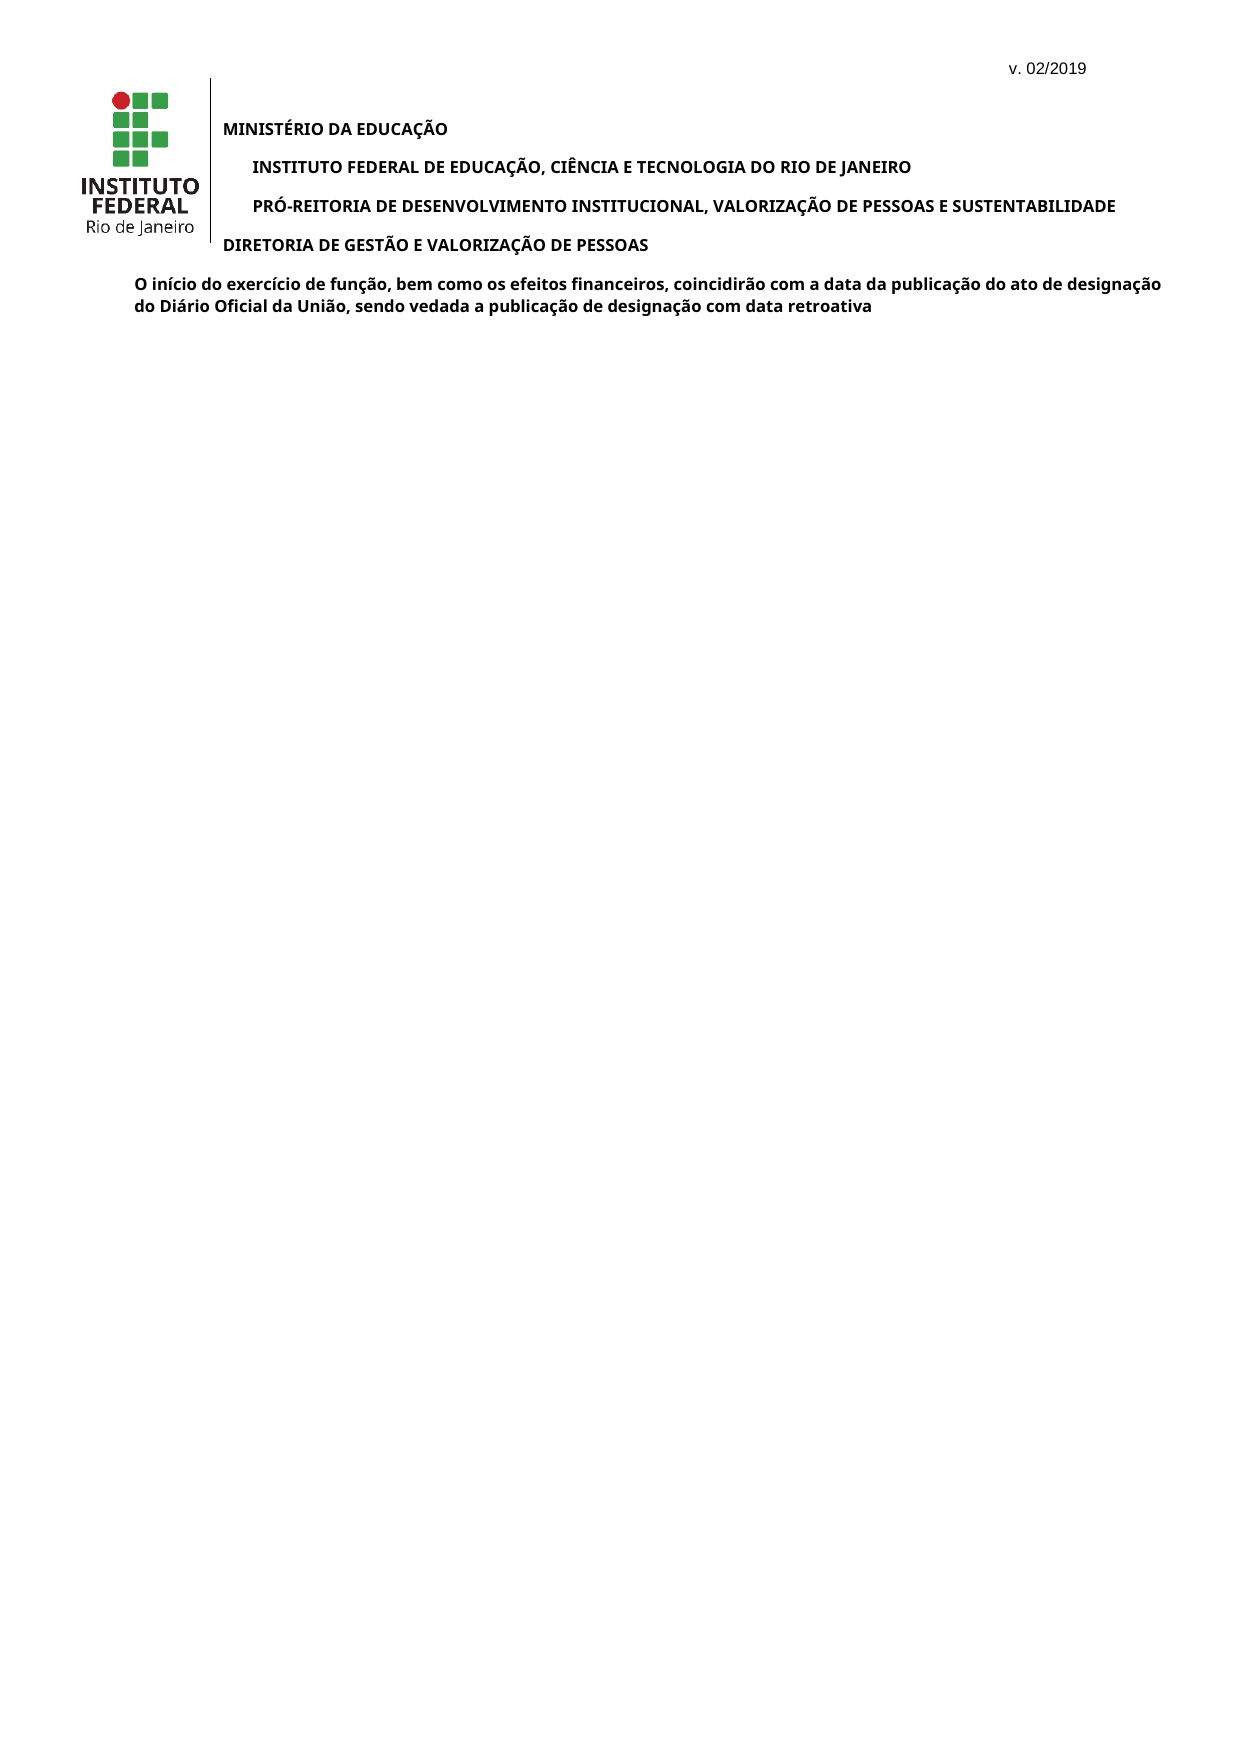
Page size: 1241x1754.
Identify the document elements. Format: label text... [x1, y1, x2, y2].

picture [56, 69, 224, 258]
list O início do exercício de função, bem como os efeitos financeiros, coincidirão com a data da publicação do ato de designação do Diário Oficial da União, sendo vedada a publicação de designação com data retroativa [134, 272, 1165, 318]
